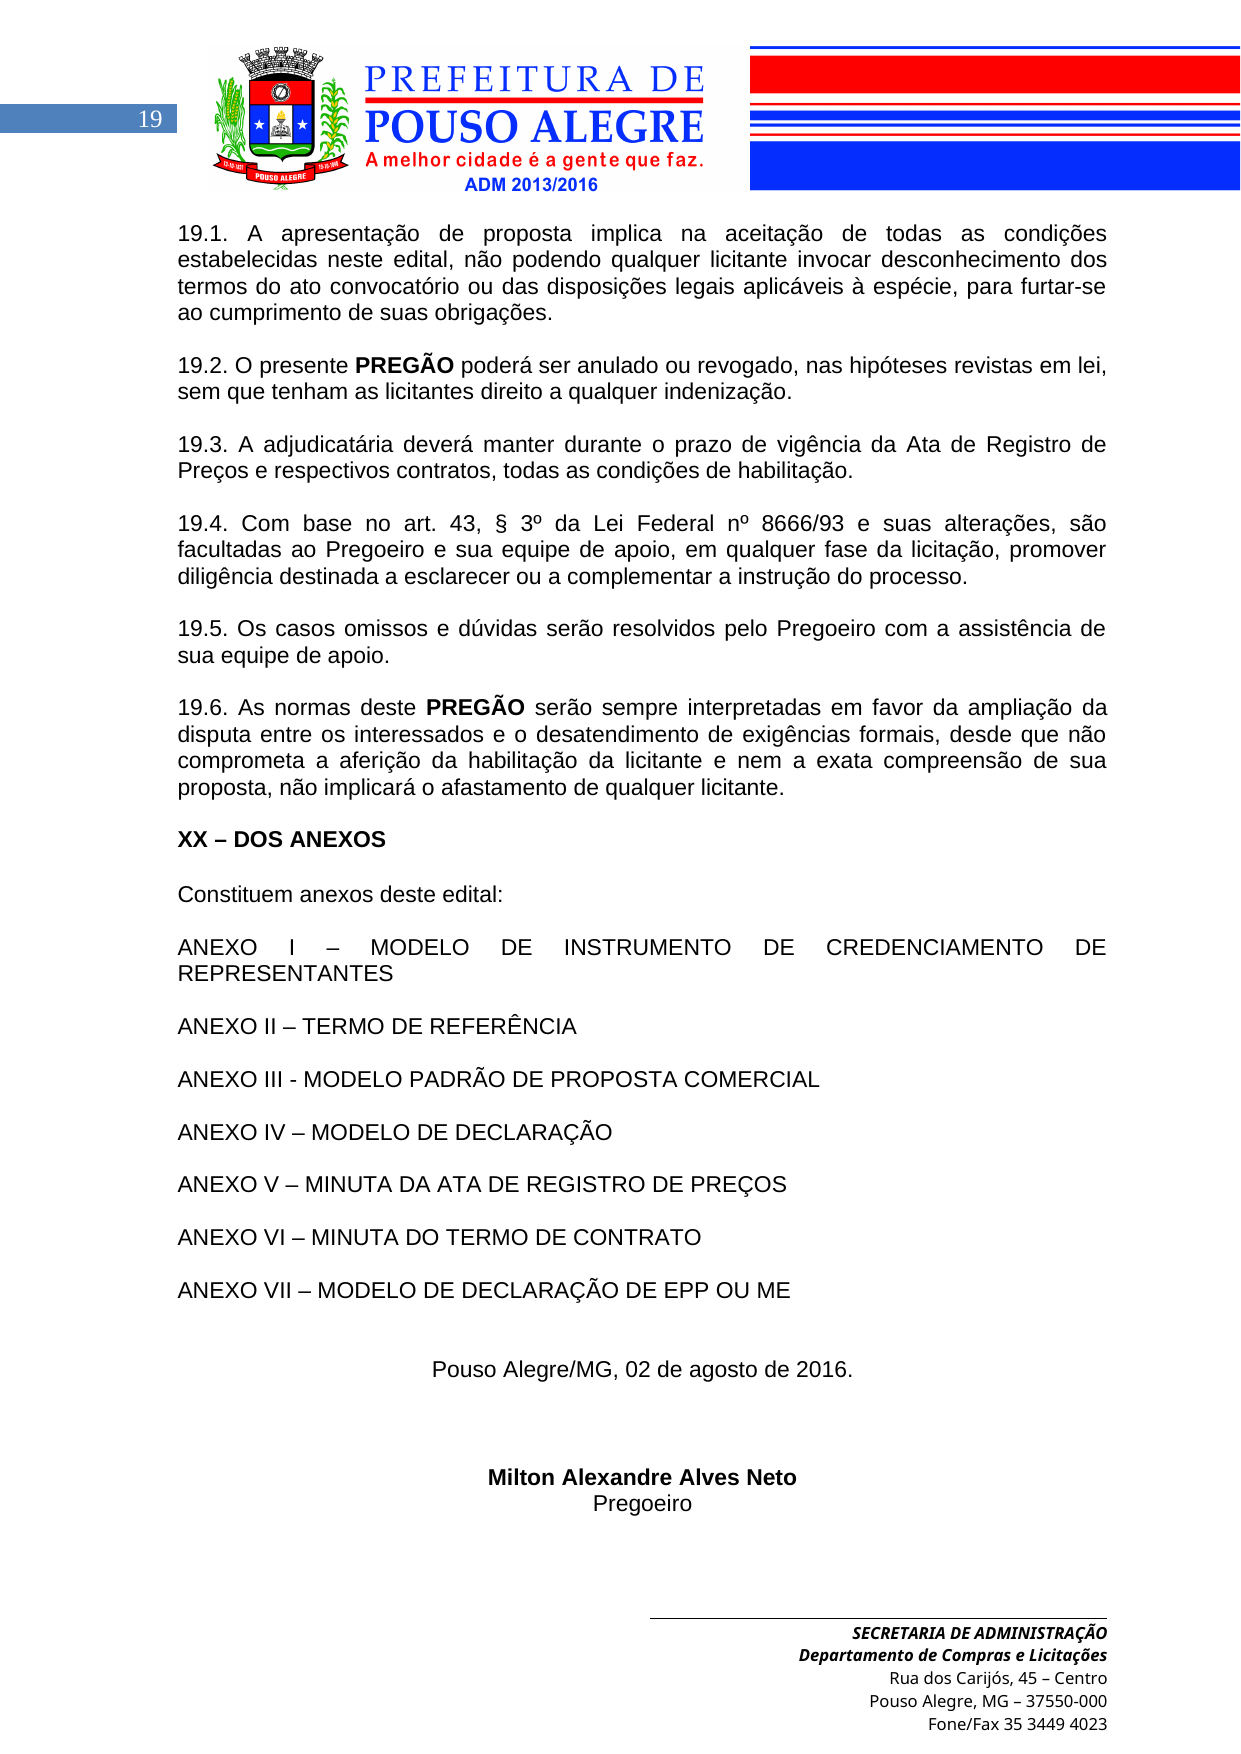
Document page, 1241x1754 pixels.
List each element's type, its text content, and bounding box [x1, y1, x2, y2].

text ANEXO II – TERMO DE REFERÊNCIA [177, 1013, 1107, 1039]
picture [206, 44, 1241, 192]
text ANEXO VII – MODELO DE DECLARAÇÃO DE EPP OU ME [177, 1277, 1107, 1303]
text Pouso Alegre/MG, 02 de agosto de 2016. [177, 1356, 1107, 1382]
text ANEXO III - MODELO PADRÃO DE PROPOSTA COMERCIAL [177, 1066, 1107, 1092]
text ANEXO VI – MINUTA DO TERMO DE CONTRATO [177, 1224, 1107, 1250]
text Milton Alexandre Alves Neto [177, 1463, 1107, 1490]
subtitle XX – DOS ANEXOS [177, 826, 1107, 852]
text 19.4. Com base no art. 43, § 3º da Lei Federal nº 8666/93 e suas alterações, são facultadas ao Pregoeiro e sua equipe de apoio, em qualquer fase da licitação, promover diligência destinada a esclarecer ou a complementar a instrução do processo. [177, 510, 1107, 589]
text Pregoeiro [177, 1490, 1107, 1516]
text 19.5. Os casos omissos e dúvidas serão resolvidos pelo Pregoeiro com a assistência de sua equipe de apoio. [177, 615, 1107, 668]
text ANEXO I – MODELO DE INSTRUMENTO DE CREDENCIAMENTO DE REPRESENTANTES [177, 934, 1107, 987]
text ANEXO V – MINUTA DA ATA DE REGISTRO DE PREÇOS [177, 1171, 1107, 1197]
text 19.6. As normas deste PREGÃO serão sempre interpretadas em favor da ampliação da disputa entre os interessados e o desatendimento de exigências formais, desde que não comprometa a aferição da habilitação da licitante e nem a exata compreensão de sua proposta, não implicará o afastamento de qualquer licitante. [177, 694, 1107, 800]
text 19.3. A adjudicatária deverá manter durante o prazo de vigência da Ata de Registro de Preços e respectivos contratos, todas as condições de habilitação. [177, 431, 1107, 483]
text 19.1. A apresentação de proposta implica na aceitação de todas as condições estabelecidas neste edital, não podendo qualquer licitante invocar desconhecimento dos termos do ato convocatório ou das disposições legais aplicáveis à espécie, para furtar-se ao cumprimento de suas obrigações. [177, 220, 1107, 325]
text 19.2. O presente PREGÃO poderá ser anulado ou revogado, nas hipóteses revistas em lei, sem que tenham as licitantes direito a qualquer indenização. [177, 352, 1107, 404]
text Constituem anexos deste edital: [177, 881, 1107, 908]
text ANEXO IV – MODELO DE DECLARAÇÃO [177, 1118, 1107, 1145]
